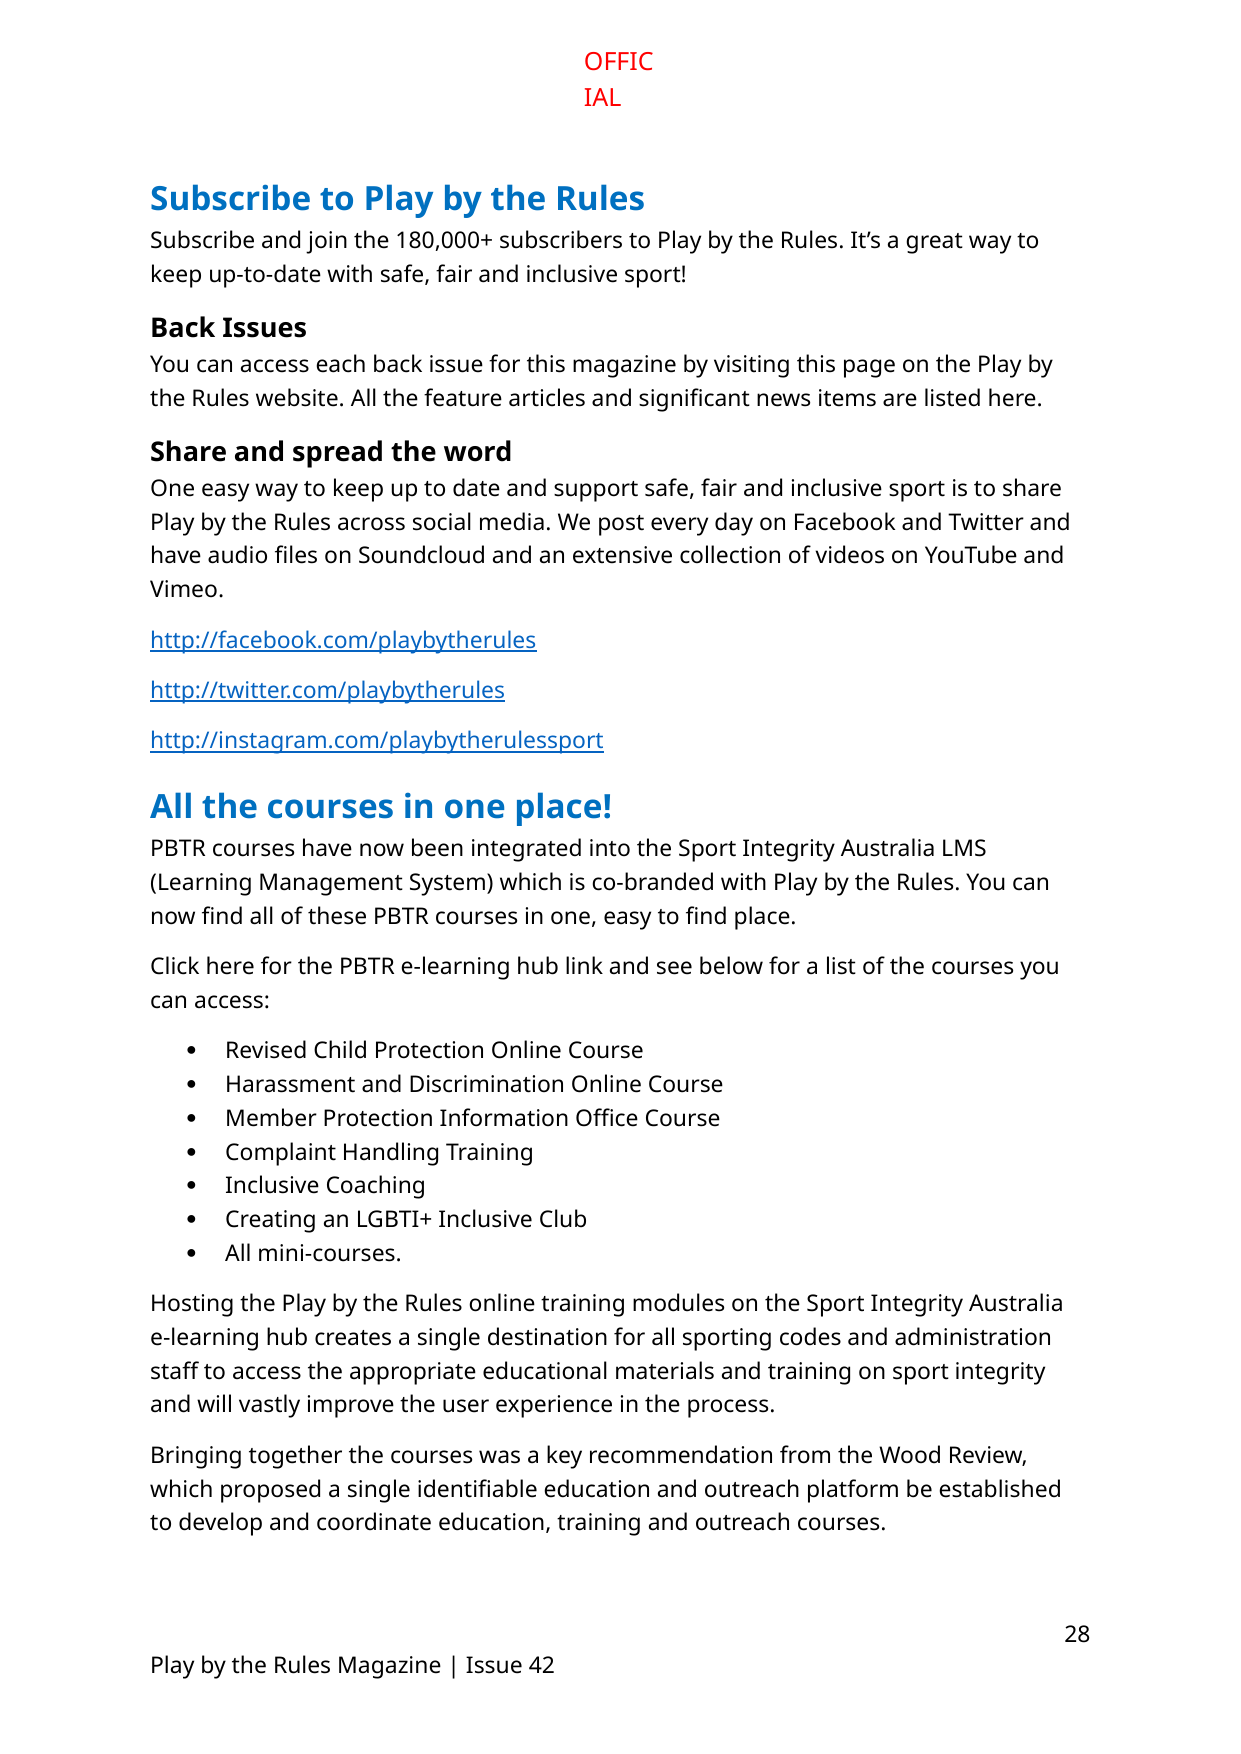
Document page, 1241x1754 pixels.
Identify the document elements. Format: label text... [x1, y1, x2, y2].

list Complaint Handling Training [187, 1135, 1090, 1167]
text Bringing together the courses was a key recommendation from the Wood Review, which proposed a single identifiable education and outreach platform be established to develop and coordinate education, training and outreach courses. [150, 1439, 1090, 1537]
list Revised Child Protection Online Course [187, 1034, 1090, 1065]
list Inclusive Coaching [187, 1169, 1090, 1200]
text One easy way to keep up to date and support safe, fair and inclusive sport is to share Play by the Rules across social media. We post every day on Facebook and Twitter and have audio files on Soundcloud and an extensive collection of videos on YouTube and Vimeo. [150, 472, 1090, 604]
list All mini-courses. [187, 1237, 1090, 1268]
subtitle Subscribe to Play by the Rules [150, 175, 1090, 220]
text Subscribe and join the 180,000+ subscribers to Play by the Rules. It’s a great way to keep up-to-date with safe, fair and inclusive sport! [150, 224, 1090, 289]
text You can access each back issue for this magazine by visiting this page on the Play by the Rules website. All the feature articles and significant news items are listed here. [150, 348, 1090, 413]
subtitle Back Issues [150, 308, 1090, 345]
subtitle Share and spread the word [150, 432, 1090, 469]
text Hosting the Play by the Rules online training modules on the Sport Integrity Australia e-learning hub creates a single destination for all sporting codes and administration staff to access the appropriate educational materials and training on sport integrity and will vastly improve the user experience in the process. [150, 1287, 1090, 1419]
text http://twitter.com/playbytherules [150, 674, 1090, 705]
text http://instagram.com/playbytherulessport [150, 724, 1090, 756]
text http://facebook.com/playbytherules [150, 623, 1090, 655]
subtitle All the courses in one place! [150, 783, 1090, 828]
list Harassment and Discrimination Online Course [187, 1068, 1090, 1099]
text PBTR courses have now been integrated into the Sport Integrity Australia LMS (Learning Management System) which is co-branded with Play by the Rules. You can now find all of these PBTR courses in one, easy to find place. [150, 832, 1090, 931]
list Member Protection Information Office Course [187, 1102, 1090, 1133]
list Creating an LGBTI+ Inclusive Club [187, 1203, 1090, 1234]
text Click here for the PBTR e-learning hub link and see below for a list of the courses you can access: [150, 950, 1090, 1015]
